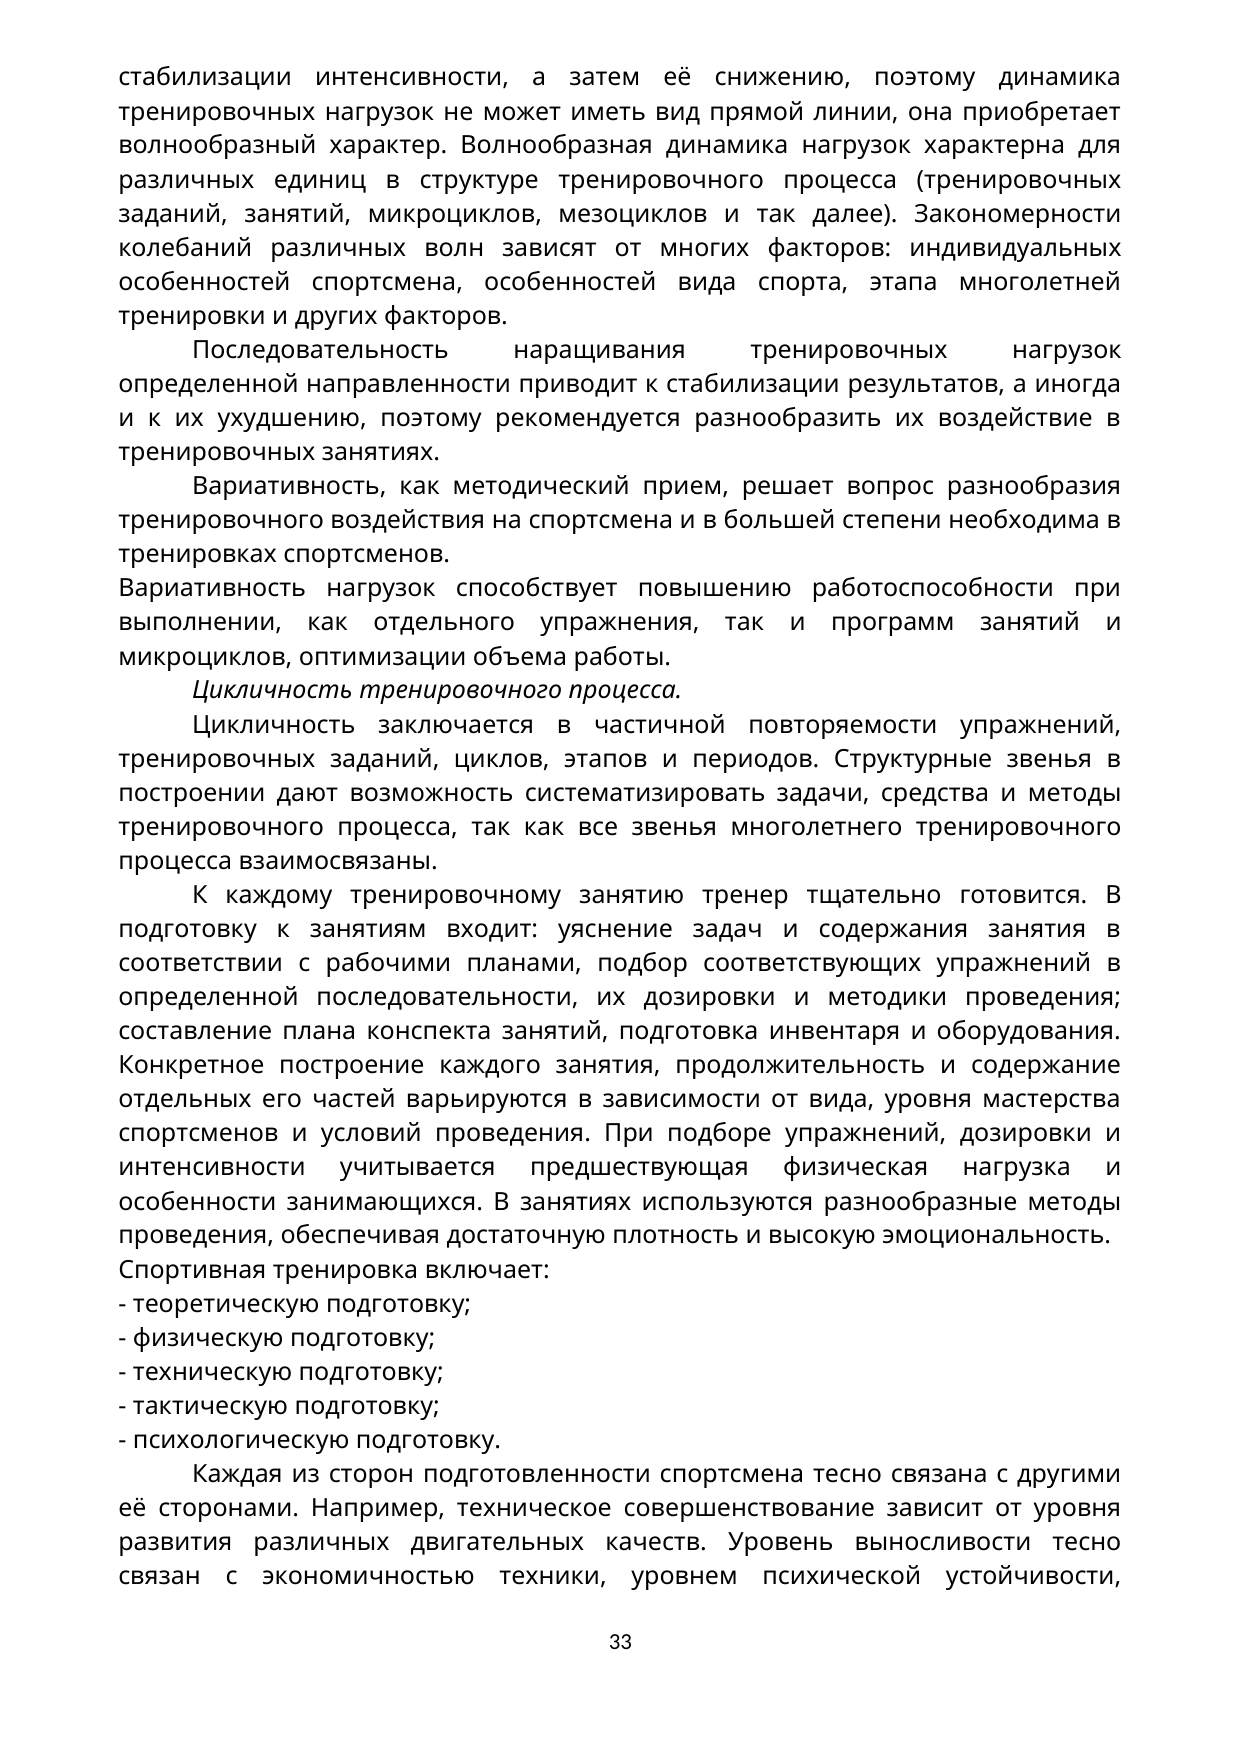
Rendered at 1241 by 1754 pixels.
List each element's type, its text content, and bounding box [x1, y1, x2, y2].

list Вариативность, как методический прием, решает вопрос разнообразия тренировочного воздействия на спортсмена и в большей степени необходима в тренировках спортсменов. [118, 468, 1122, 570]
list Спортивная тренировка включает: [118, 1251, 1122, 1285]
list - психологическую подготовку. [118, 1422, 1122, 1456]
list Цикличность заключается в частичной повторяемости упражнений, тренировочных заданий, циклов, этапов и периодов. Структурные звенья в построении дают возможность систематизировать задачи, средства и методы тренировочного процесса, так как все звенья многолетнего тренировочного процесса взаимосвязаны. [118, 706, 1122, 877]
list - физическую подготовку; [118, 1319, 1122, 1353]
list Вариативность нагрузок способствует повышению работоспособности при выполнении, как отдельного упражнения, так и программ занятий и микроциклов, оптимизации объема работы. [118, 570, 1122, 672]
list Цикличность тренировочного процесса. [148, 672, 1122, 706]
list К каждому тренировочному занятию тренер тщательно готовится. В подготовку к занятиям входит: уяснение задач и содержания занятия в соответствии с рабочими планами, подбор соответствующих упражнений в определенной последовательности, их дозировки и методики проведения; составление плана конспекта занятий, подготовка инвентаря и оборудования. Конкретное построение каждого занятия, продолжительность и содержание отдельных его частей варьируются в зависимости от вида, уровня мастерства спортсменов и условий проведения. При подборе упражнений, дозировки и интенсивности учитывается предшествующая физическая нагрузка и особенности занимающихся. В занятиях используются разнообразные методы проведения, обеспечивая достаточную плотность и высокую эмоциональность. [118, 877, 1122, 1251]
list - техническую подготовку; [118, 1353, 1122, 1387]
list Последовательность наращивания тренировочных нагрузок определенной направленности приводит к стабилизации результатов, а иногда и к их ухудшению, поэтому рекомендуется разнообразить их воздействие в тренировочных занятиях. [118, 332, 1122, 468]
list - тактическую подготовку; [118, 1387, 1122, 1422]
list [118, 59, 1122, 332]
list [118, 1456, 1122, 1592]
list - теоретическую подготовку; [118, 1285, 1122, 1319]
